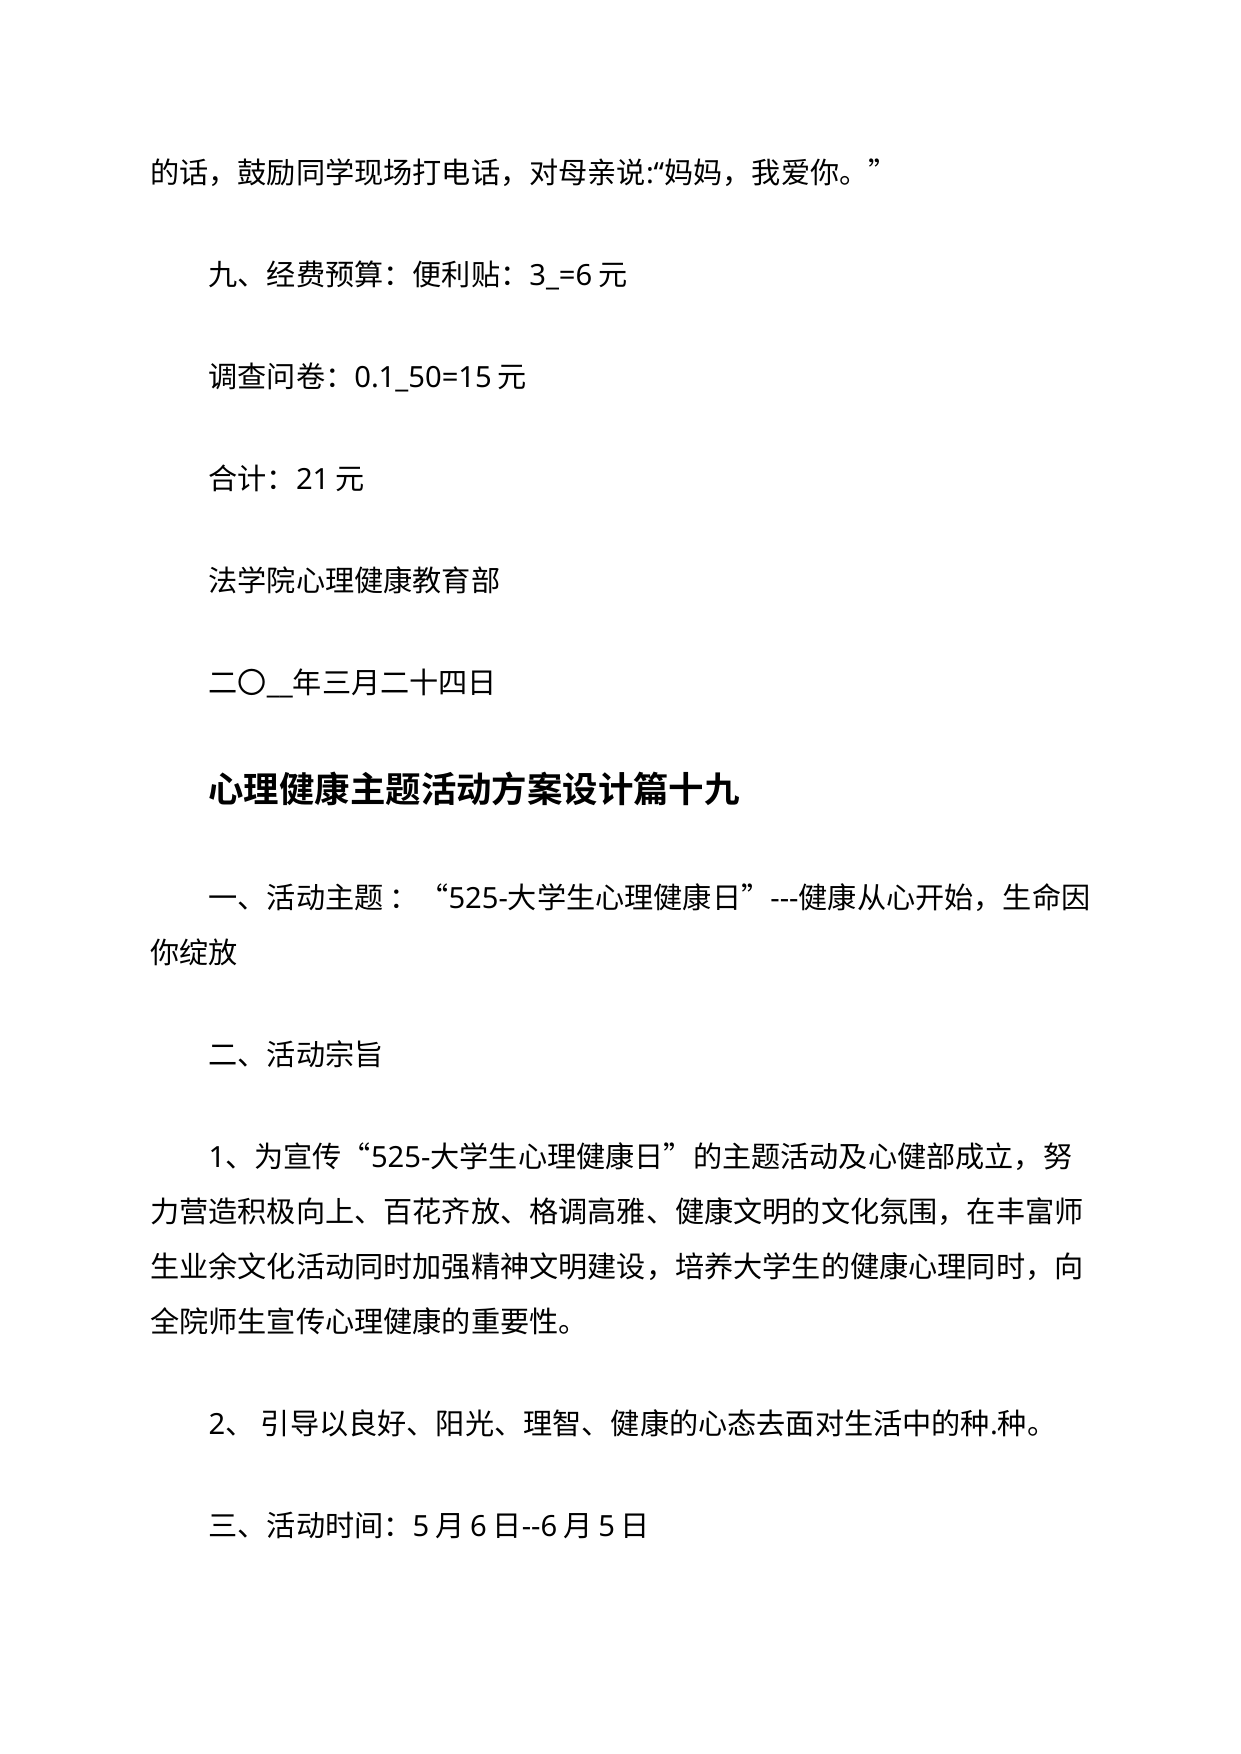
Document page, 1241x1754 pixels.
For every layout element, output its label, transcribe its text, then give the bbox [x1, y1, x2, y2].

text 九、经费预算：便利贴：3_=6元 [150, 252, 1090, 294]
text 1、为宣传“525-大学生心理健康日”的主题活动及心健部成立，努力营造积极向上、百花齐放、格调高雅、健康文明的文化氛围，在丰富师生业余文化活动同时加强精神文明建设，培养大学生的健康心理同时，向全院师生宣传心理健康的重要性。 [150, 1134, 1090, 1341]
text 心理健康主题活动方案设计篇十九 [150, 762, 1090, 813]
text 法学院心理健康教育部 [150, 558, 1090, 600]
text 三、活动时间：5月6日--6月5日 [150, 1502, 1090, 1544]
text 合计：21元 [150, 456, 1090, 498]
text 2、 引导以良好、阳光、理智、健康的心态去面对生活中的种.种。 [150, 1400, 1090, 1443]
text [150, 150, 1090, 192]
text 一、活动主题 ：“525-大学生心理健康日”---健康从心开始，生命因你绽放 [150, 875, 1090, 972]
text 调查问卷：0.1_50=15元 [150, 354, 1090, 396]
text 二、活动宗旨 [150, 1032, 1090, 1074]
text 二〇__年三月二十四日 [150, 660, 1090, 702]
